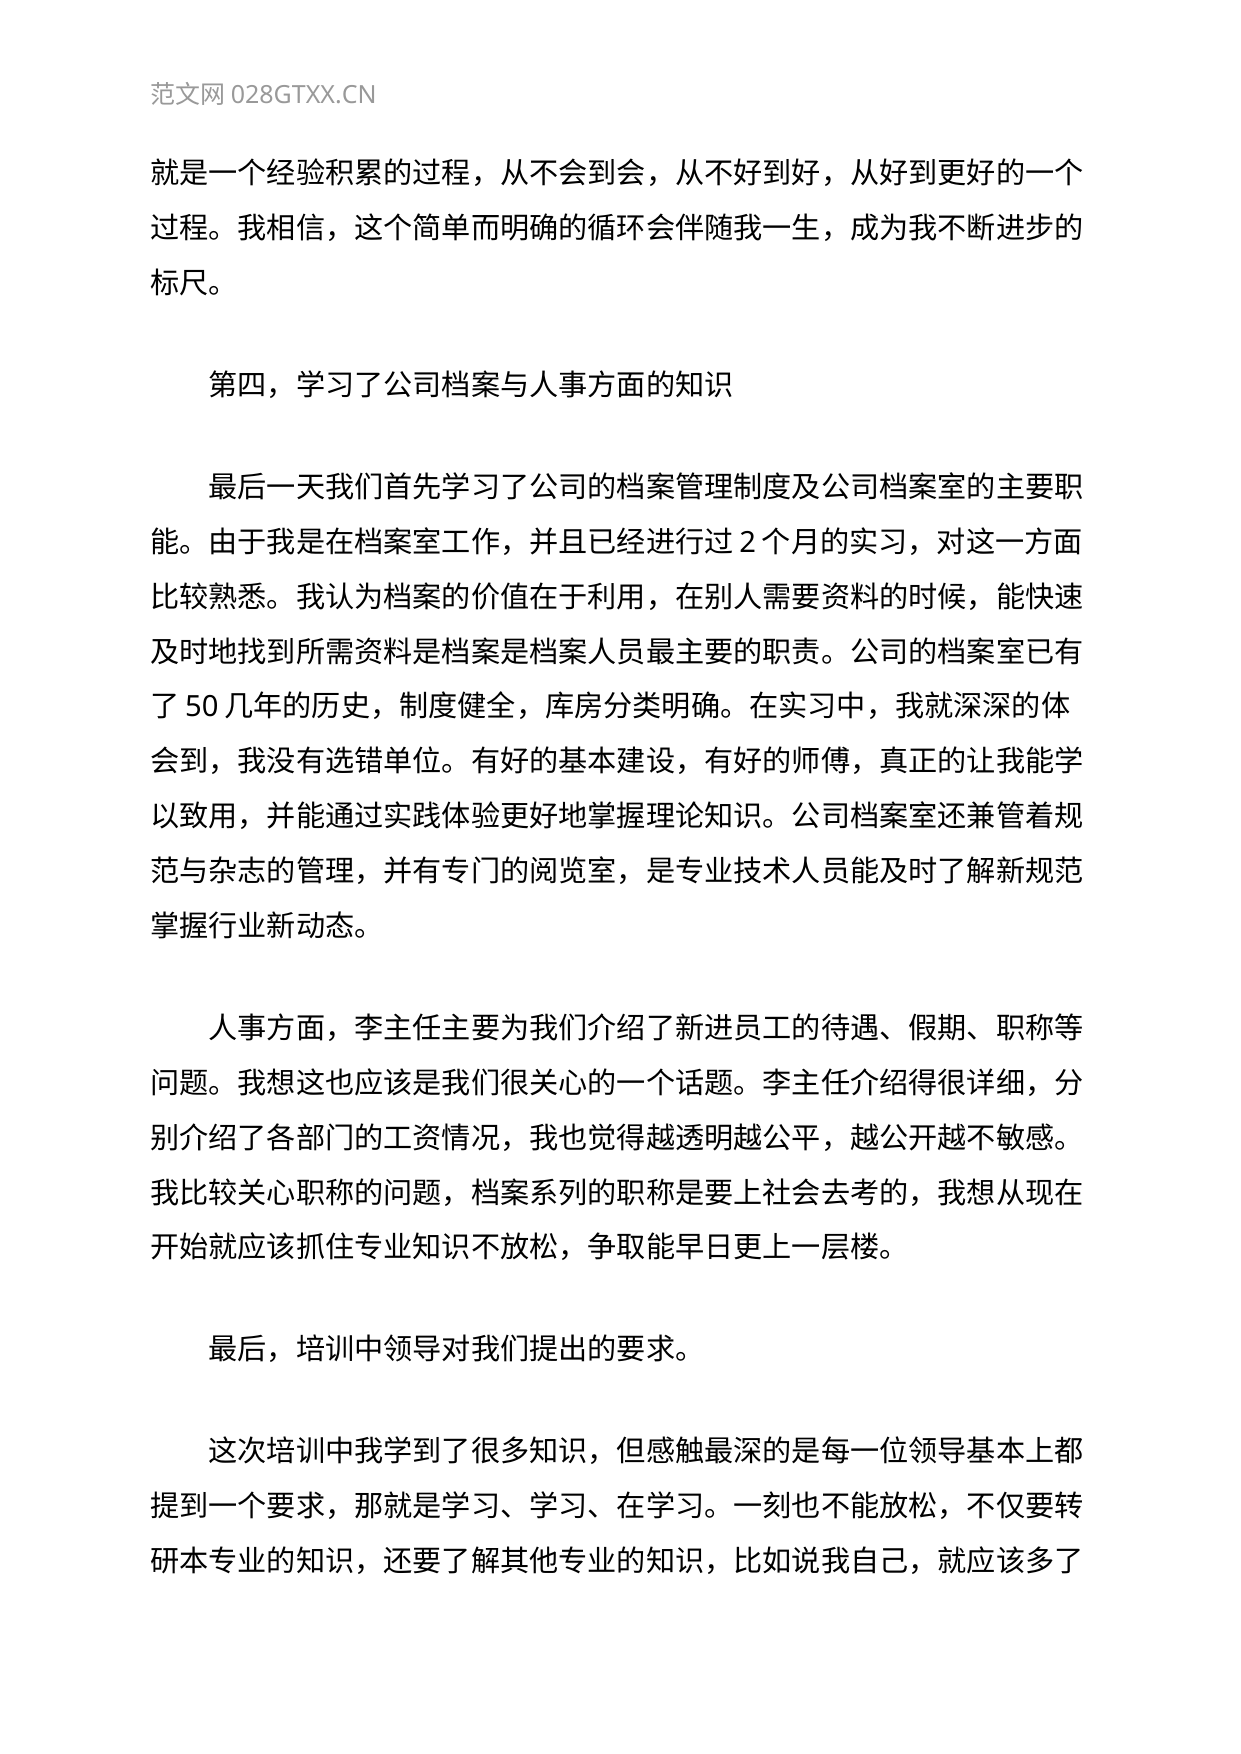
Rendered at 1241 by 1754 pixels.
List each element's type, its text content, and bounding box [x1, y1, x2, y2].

text 最后，培训中领导对我们提出的要求。 [150, 1326, 1090, 1368]
text 最后一天我们首先学习了公司的档案管理制度及公司档案室的主要职能。由于我是在档案室工作，并且已经进行过2个月的实习，对这一方面比较熟悉。我认为档案的价值在于利用，在别人需要资料的时候，能快速及时地找到所需资料是档案是档案人员最主要的职责。公司的档案室已有了50几年的历史，制度健全，库房分类明确。在实习中，我就深深的体会到，我没有选错单位。有好的基本建设，有好的师傅，真正的让我能学以致用，并能通过实践体验更好地掌握理论知识。公司档案室还兼管着规范与杂志的管理，并有专门的阅览室，是专业技术人员能及时了解新规范掌握行业新动态。 [150, 463, 1090, 945]
text 人事方面，李主任主要为我们介绍了新进员工的待遇、假期、职称等问题。我想这也应该是我们很关心的一个话题。李主任介绍得很详细，分别介绍了各部门的工资情况，我也觉得越透明越公平，越公开越不敏感。我比较关心职称的问题，档案系列的职称是要上社会去考的，我想从现在开始就应该抓住专业知识不放松，争取能早日更上一层楼。 [150, 1004, 1090, 1266]
text 第四，学习了公司档案与人事方面的知识 [150, 362, 1090, 404]
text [150, 150, 1090, 302]
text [150, 1428, 1090, 1580]
